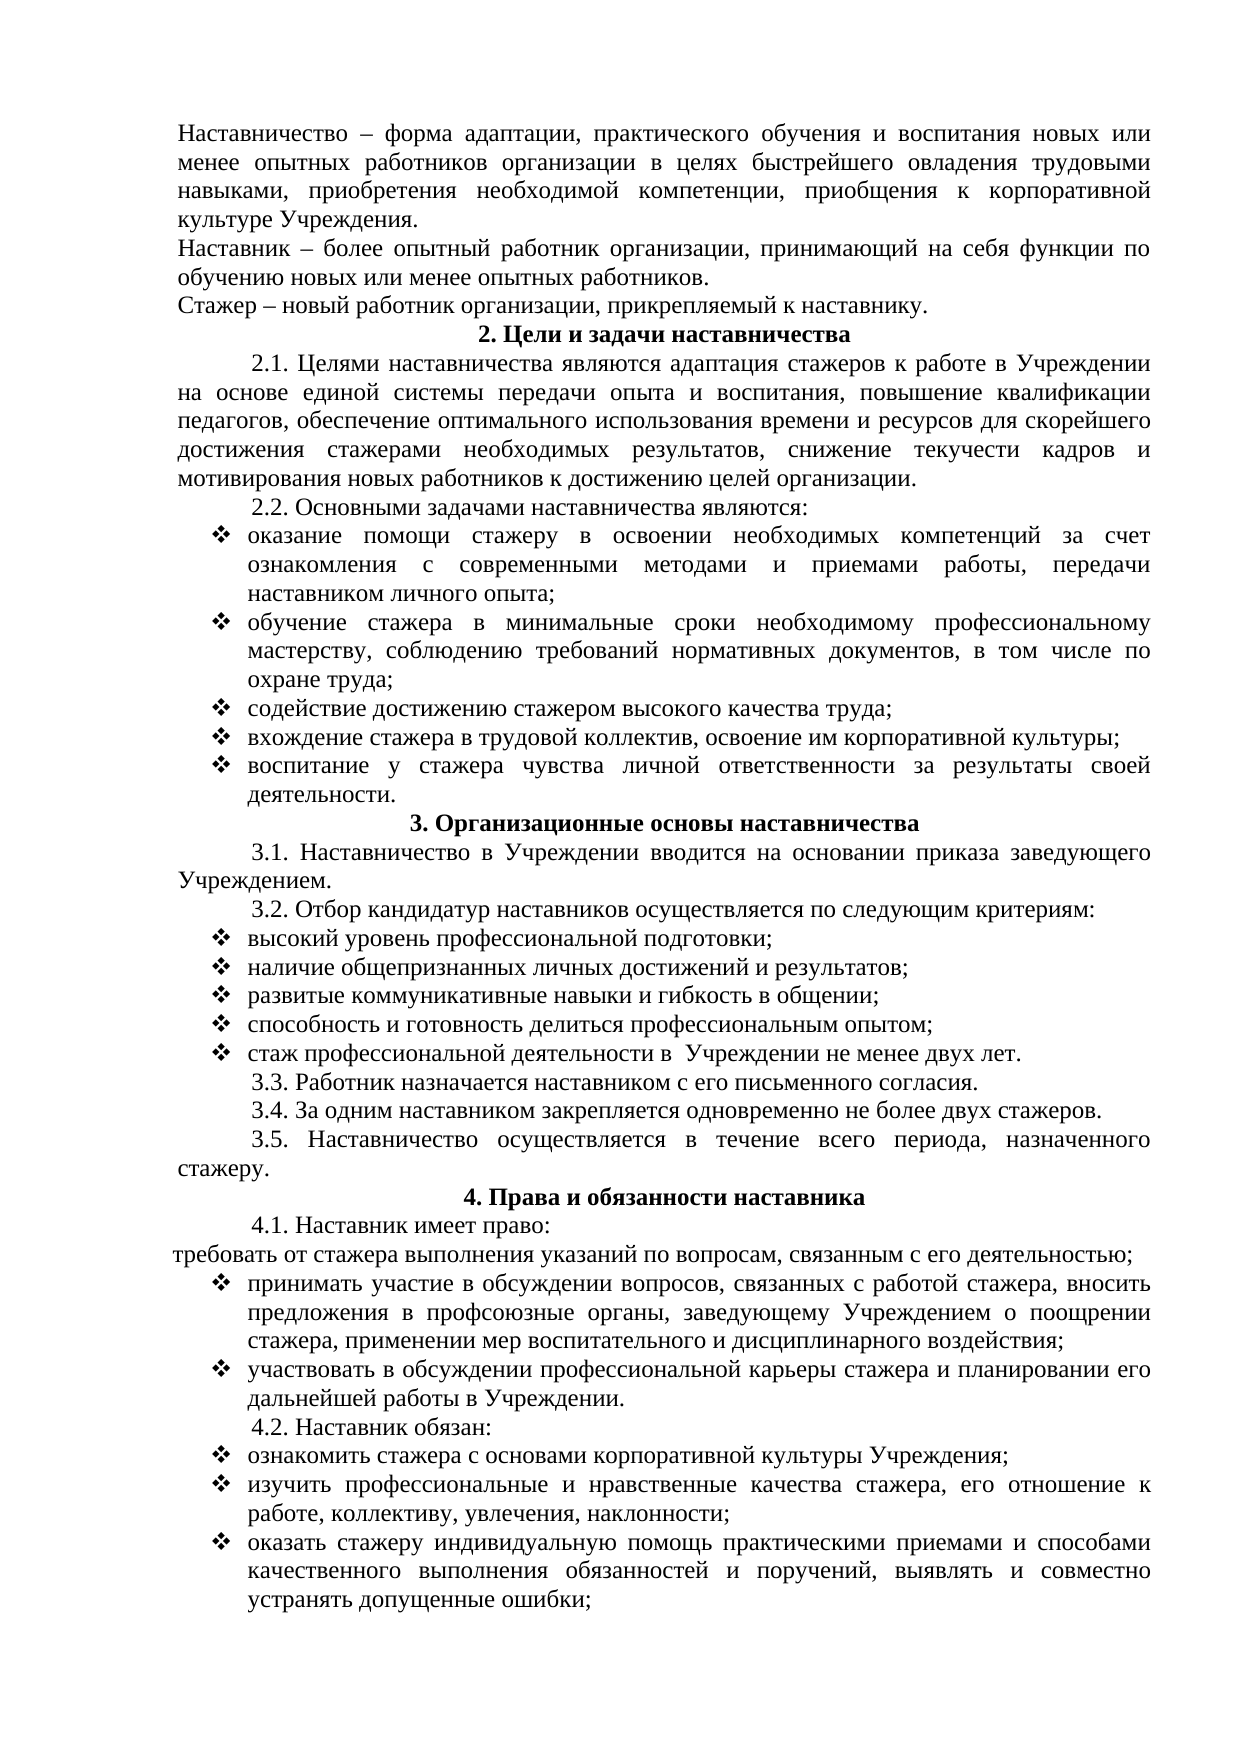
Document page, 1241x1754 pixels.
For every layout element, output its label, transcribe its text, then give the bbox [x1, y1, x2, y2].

list способность и готовность делиться профессиональным опытом; [210, 1009, 1152, 1038]
text 2.2. Основными задачами наставничества являются: [177, 492, 1152, 521]
list оказать стажеру индивидуальную помощь практическими приемами и способами качественного выполнения обязанностей и поручений, выявлять и совместно устранять допущенные ошибки; [210, 1527, 1152, 1613]
list принимать участие в обсуждении вопросов, связанных с работой стажера, вносить предложения в профсоюзные органы, заведующему Учреждением о поощрении стажера, применении мер воспитательного и дисциплинарного воздействия; [210, 1268, 1152, 1354]
text Стажер – новый работник организации, прикрепляемый к наставнику. [177, 291, 1152, 319]
list воспитание у стажера чувства личной ответственности за результаты своей деятельности. [210, 751, 1152, 808]
text 3.3. Работник назначается наставником с его письменного согласия. [177, 1067, 1152, 1096]
list обучение стажера в минимальные сроки необходимому профессиональному мастерству, соблюдению требований нормативных документов, в том числе по охране труда; [210, 607, 1152, 693]
list содействие достижению стажером высокого качества труда; [210, 693, 1152, 722]
text Наставничество – форма адаптации, практического обучения и воспитания новых или менее опытных работников организации в целях быстрейшего овладения трудовыми навыками, приобретения необходимой компетенции, приобщения к корпоративной культуре Учреждения. [177, 118, 1152, 233]
list ознакомить стажера с основами корпоративной культуры Учреждения; [210, 1441, 1152, 1469]
text 4. Права и обязанности наставника [177, 1182, 1152, 1211]
list наличие общепризнанных личных достижений и результатов; [210, 952, 1152, 981]
list оказание помощи стажеру в освоении необходимых компетенций за счет ознакомления с современными методами и приемами работы, передачи наставником личного опыта; [210, 521, 1152, 607]
list высокий уровень профессиональной подготовки; [210, 923, 1152, 952]
list участвовать в обсуждении профессиональной карьеры стажера и планировании его дальнейшей работы в Учреждении. [210, 1354, 1152, 1412]
text 4.2. Наставник обязан: [177, 1412, 1152, 1441]
text 4.1. Наставник имеет право: [177, 1211, 1152, 1239]
list вхождение стажера в трудовой коллектив, освоение им корпоративной культуры; [210, 722, 1152, 751]
text 3. Организационные основы наставничества [177, 808, 1152, 837]
list стаж профессиональной деятельности в Учреждении не менее двух лет. [210, 1038, 1152, 1067]
text 2.1. Целями наставничества являются адаптация стажеров к работе в Учреждении на основе единой системы передачи опыта и воспитания, повышение квалификации педагогов, обеспечение оптимального использования времени и ресурсов для скорейшего достижения стажерами необходимых результатов, снижение текучести кадров и мотивирования новых работников к достижению целей организации. [177, 348, 1152, 492]
text 3.4. За одним наставником закрепляется одновременно не более двух стажеров. [177, 1096, 1152, 1124]
text 2. Цели и задачи наставничества [177, 319, 1152, 348]
list изучить профессиональные и нравственные качества стажера, его отношение к работе, коллективу, увлечения, наклонности; [210, 1469, 1152, 1527]
list развитые коммуникативные навыки и гибкость в общении; [210, 981, 1152, 1009]
text 3.2. Отбор кандидатур наставников осуществляется по следующим критериям: [177, 894, 1152, 923]
text 3.5. Наставничество осуществляется в течение всего периода, назначенного стажеру. [177, 1124, 1152, 1182]
text Наставник – более опытный работник организации, принимающий на себя функции по обучению новых или менее опытных работников. [177, 233, 1152, 291]
text требовать от стажера выполнения указаний по вопросам, связанным с его деятельностью; [172, 1239, 1152, 1268]
text 3.1. Наставничество в Учреждении вводится на основании приказа заведующего Учреждением. [177, 837, 1152, 894]
